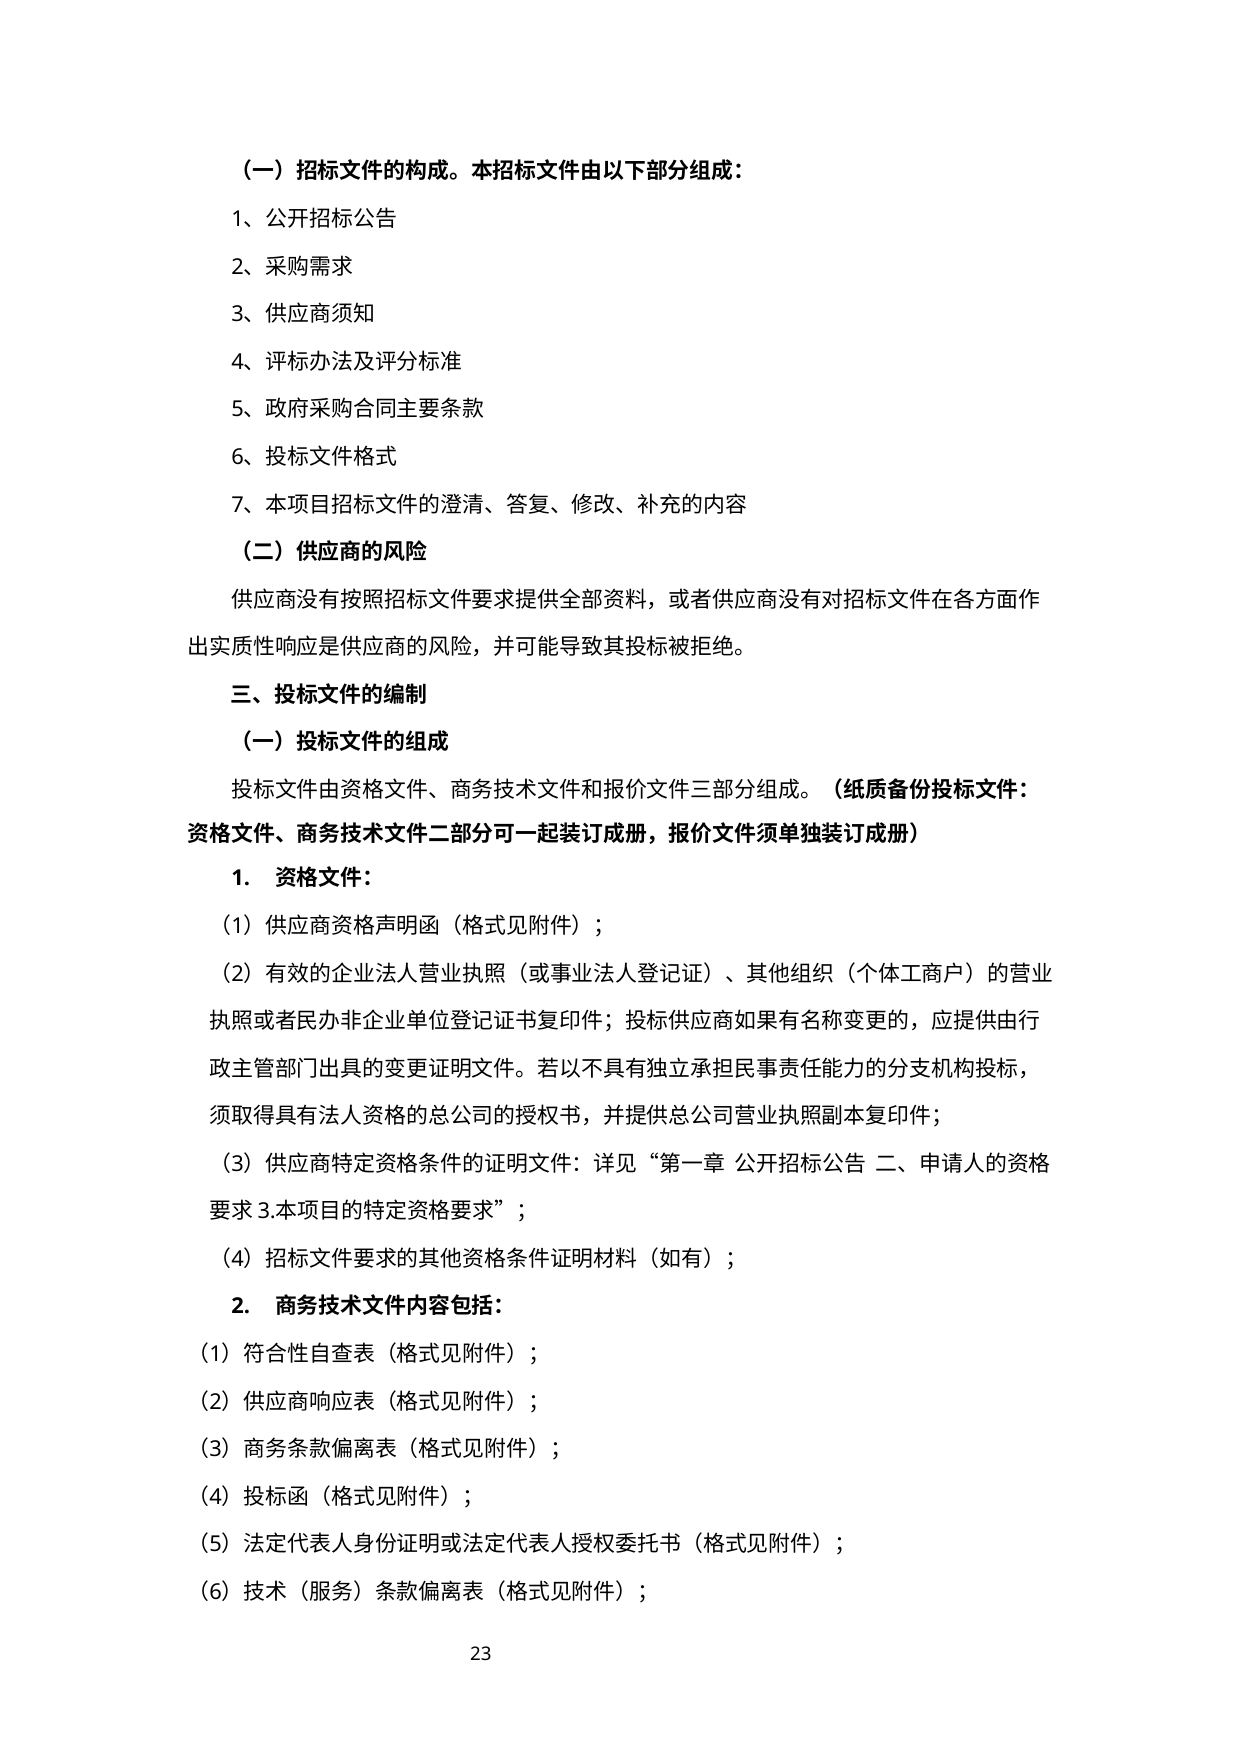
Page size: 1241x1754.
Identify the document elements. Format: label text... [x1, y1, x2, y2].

list 投标函（格式见附件）； [187, 1479, 1053, 1511]
text 6、投标文件格式 [187, 439, 1053, 471]
list 技术（服务）条款偏离表（格式见附件）； [187, 1574, 1053, 1606]
list 招标文件要求的其他资格条件证明材料（如有）； [209, 1241, 1053, 1273]
list 资格文件： [187, 860, 1053, 892]
list 供应商响应表（格式见附件）； [187, 1384, 1053, 1415]
text 1、公开招标公告 [187, 201, 1053, 233]
list 商务技术文件内容包括： [187, 1288, 1053, 1320]
text （一）招标文件的构成。本招标文件由以下部分组成： [187, 153, 1053, 185]
text 3、供应商须知 [187, 296, 1053, 328]
text 2、采购需求 [187, 249, 1053, 280]
text 5、政府采购合同主要条款 [187, 391, 1053, 423]
text （一）投标文件的组成 [187, 724, 1053, 756]
list 符合性自查表（格式见附件）； [187, 1336, 1053, 1368]
text 7、本项目招标文件的澄清、答复、修改、补充的内容 [187, 487, 1053, 518]
text 投标文件由资格文件、商务技术文件和报价文件三部分组成。（纸质备份投标文件：资格文件、商务技术文件二部分可一起装订成册，报价文件须单独装订成册） [187, 772, 1053, 848]
text 供应商没有按照招标文件要求提供全部资料，或者供应商没有对招标文件在各方面作出实质性响应是供应商的风险，并可能导致其投标被拒绝。 [187, 582, 1053, 661]
list 商务条款偏离表（格式见附件）； [187, 1431, 1053, 1463]
list 有效的企业法人营业执照（或事业法人登记证）、其他组织（个体工商户）的营业执照或者民办非企业单位登记证书复印件；投标供应商如果有名称变更的，应提供由行政主管部门出具的变更证明文件。若以不具有独立承担民事责任能力的分支机构投标，须取得具有法人资格的总公司的授权书，并提供总公司营业执照副本复印件； [209, 956, 1053, 1130]
list 法定代表人身份证明或法定代表人授权委托书（格式见附件）； [187, 1526, 1053, 1558]
text 4、评标办法及评分标准 [187, 344, 1053, 376]
list 供应商资格声明函（格式见附件）； [209, 908, 1053, 940]
text （二）供应商的风险 [187, 534, 1053, 566]
text 三、投标文件的编制 [187, 677, 1053, 708]
list 供应商特定资格条件的证明文件：详见“第一章 公开招标公告 二、申请人的资格要求3.本项目的特定资格要求”； [209, 1146, 1053, 1225]
